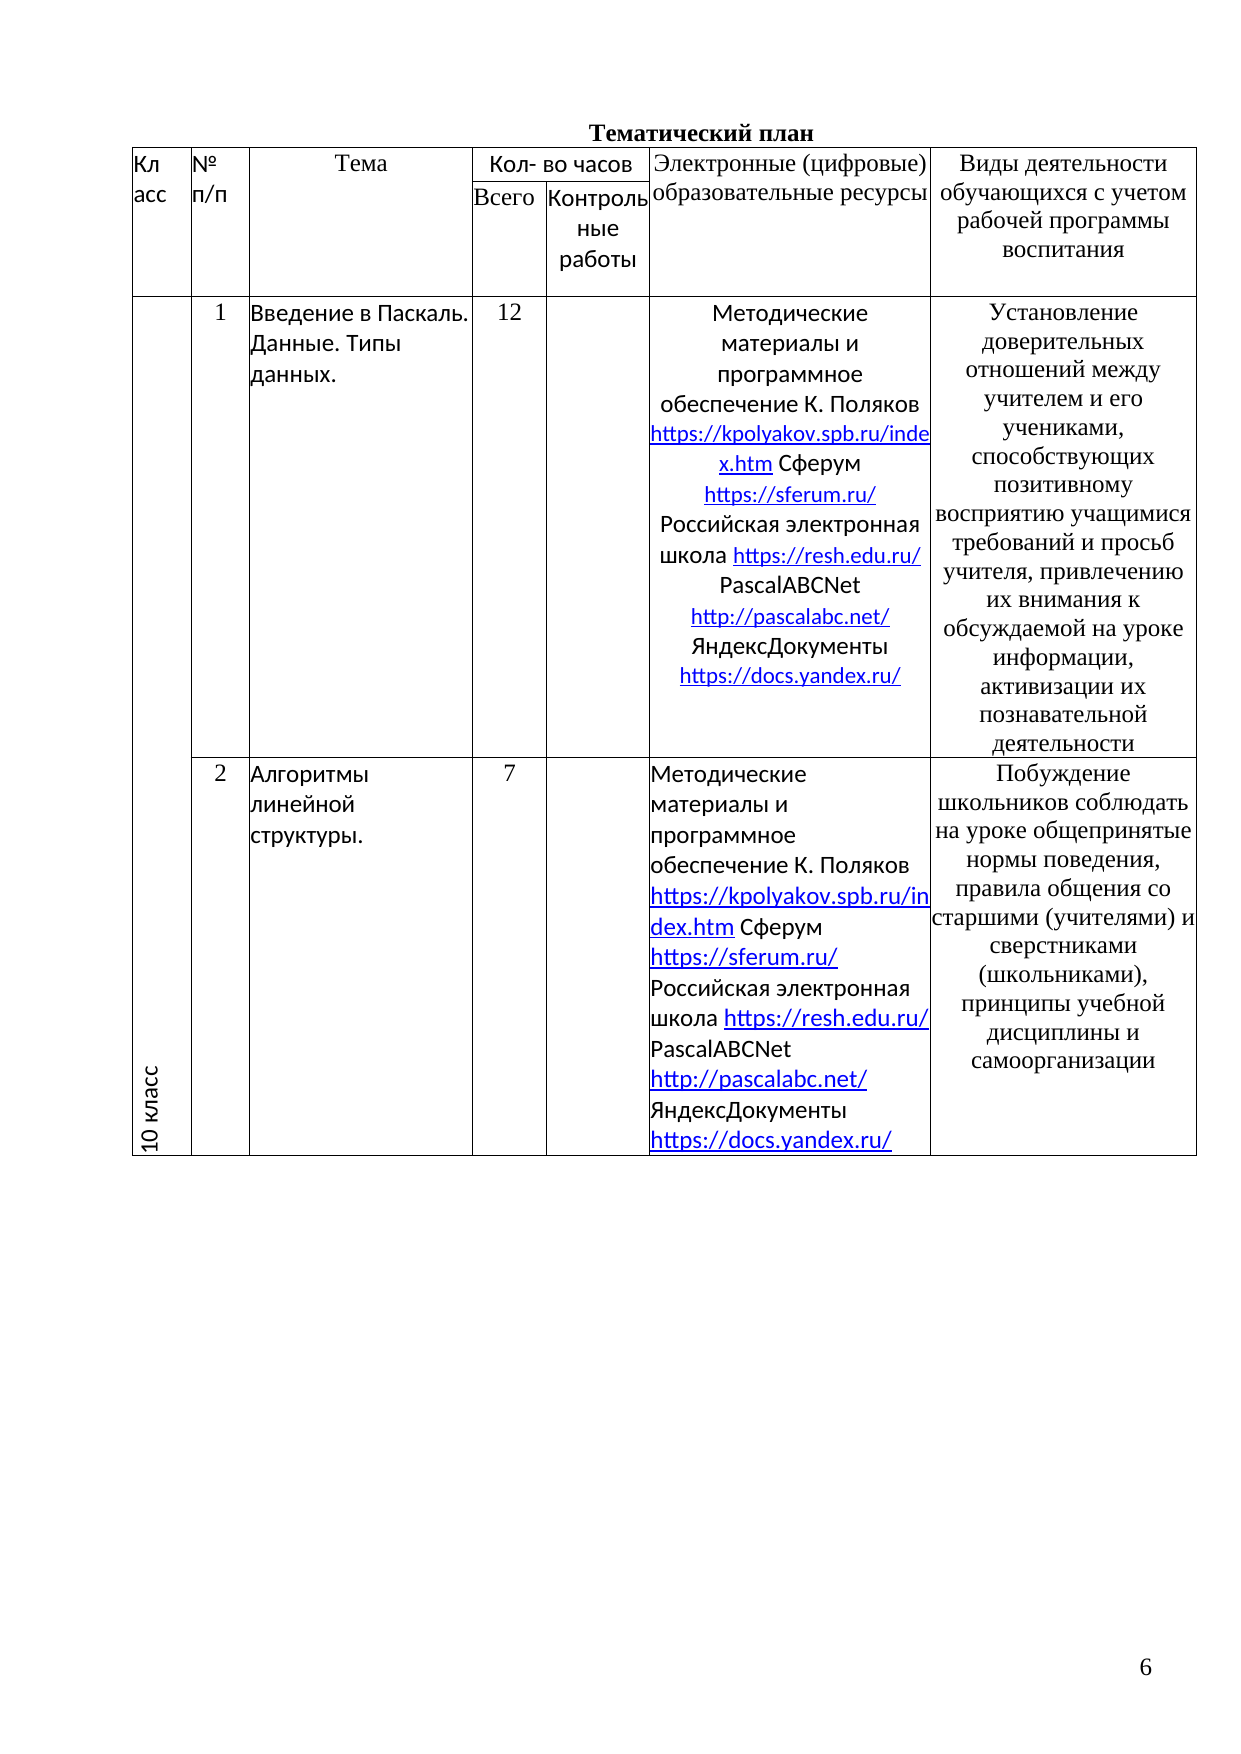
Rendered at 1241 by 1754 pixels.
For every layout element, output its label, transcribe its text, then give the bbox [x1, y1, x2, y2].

table_cell Введение в Паскаль. Данные. Типы данных. [250, 297, 472, 757]
table_header Кол- во часов [473, 148, 649, 181]
table_cell Контроль ные работы [547, 182, 649, 296]
table_cell 12 [473, 297, 546, 757]
table_cell 7 [473, 758, 546, 1155]
table_header Электронные (цифровые) образовательные ресурсы [650, 148, 930, 296]
table_cell Методические материалы и программное обеспечение К. Поляков https://kpolyakov.spb.ru/index.htm Сферум https://sferum.ru/ Российская электронная школа https://resh.edu.ru/ PascalABCNet http://pascalabc.net/ ЯндексДокументы https://docs.yandex.ru/ [650, 445, 930, 757]
table_cell Методические материалы и программное обеспечение К. Поляков https://kpolyakov.spb.ru/index.htm Сферум https://sferum.ru/ Российская электронная школа https://resh.edu.ru/ PascalABCNet http://pascalabc.net/ ЯндексДокументы https://docs.yandex.ru/ [650, 908, 930, 1155]
table_cell Всего [473, 182, 546, 296]
subtitle Тематический план [177, 118, 1152, 147]
table_cell Установление доверительных отношений между учителем и его учениками, способствующих позитивному восприятию учащимися требований и просьб учителя, привлечению их внимания к обсуждаемой на уроке информации, активизации их познавательной деятельности [931, 297, 1196, 757]
table_header № п/п [192, 148, 249, 296]
table_cell [547, 758, 649, 1155]
table_cell Побуждение школьников соблюдать на уроке общепринятые нормы поведения, правила общения со старшими (учителями) и сверстниками (школьниками), принципы учебной дисциплины и самоорганизации [931, 758, 1196, 1155]
table_cell 2 [192, 758, 249, 1155]
table_cell 1 [192, 297, 249, 757]
table_cell 10 класс [133, 297, 191, 1155]
table_header Кл асс [133, 148, 191, 296]
table_header Виды деятельности обучающихся с учетом рабочей программы воспитания [931, 148, 1196, 296]
table_cell Алгоритмы линейной структуры. [250, 758, 472, 1155]
table_header Тема [250, 148, 472, 296]
table_cell Методические материалы и программное обеспечение К. Поляков https://kpolyakov.spb.ru/index.htm Сферум https://sferum.ru/ Российская электронная школа https://resh.edu.ru/ PascalABCNet http://pascalabc.net/ ЯндексДокументы https://docs.yandex.ru/ [650, 297, 930, 443]
table_cell Методические материалы и программное обеспечение К. Поляков https://kpolyakov.spb.ru/index.htm Сферум https://sferum.ru/ Российская электронная школа https://resh.edu.ru/ PascalABCNet http://pascalabc.net/ ЯндексДокументы https://docs.yandex.ru/ [650, 758, 930, 906]
table_cell [547, 297, 649, 757]
